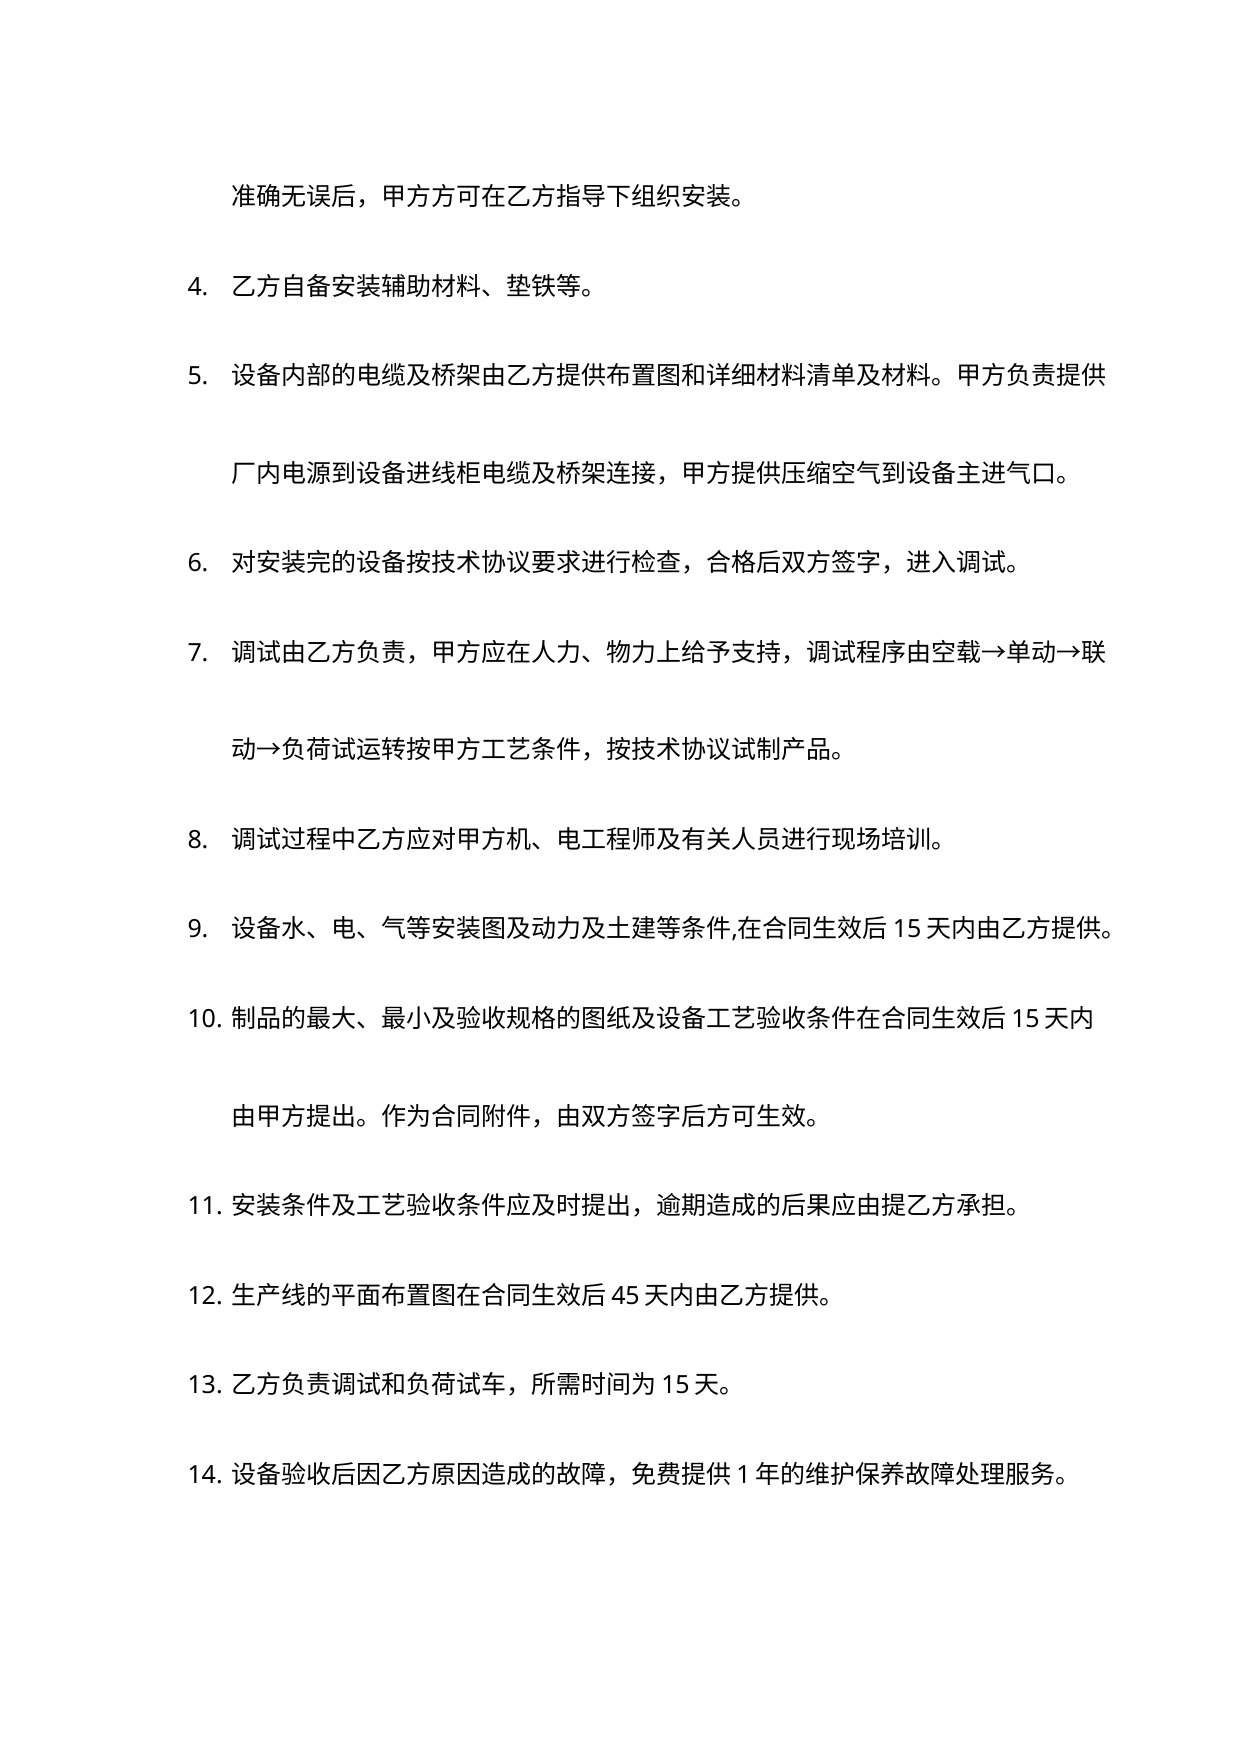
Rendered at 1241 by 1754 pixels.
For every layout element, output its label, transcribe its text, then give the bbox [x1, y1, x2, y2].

list 设备水、电、气等安装图及动力及土建等条件,在合同生效后15天内由乙方提供。 [187, 894, 1107, 959]
list 乙方自备安装辅助材料、垫铁等。 [187, 252, 1107, 317]
list 制品的最大、最小及验收规格的图纸及设备工艺验收条件在合同生效后15天内由甲方提出。作为合同附件，由双方签字后方可生效。 [187, 984, 1107, 1147]
list 调试过程中乙方应对甲方机、电工程师及有关人员进行现场培训。 [187, 805, 1107, 870]
list 调试由乙方负责，甲方应在人力、物力上给予支持，调试程序由空载→单动→联动→负荷试运转按甲方工艺条件，按技术协议试制产品。 [187, 618, 1107, 780]
list 对安装完的设备按技术协议要求进行检查，合格后双方签字，进入调试。 [187, 528, 1107, 593]
list 安装条件及工艺验收条件应及时提出，逾期造成的后果应由提乙方承担。 [187, 1171, 1107, 1236]
list 设备内部的电缆及桥架由乙方提供布置图和详细材料清单及材料。甲方负责提供厂内电源到设备进线柜电缆及桥架连接，甲方提供压缩空气到设备主进气口。 [187, 341, 1107, 504]
list 生产线的平面布置图在合同生效后45天内由乙方提供。 [187, 1261, 1107, 1326]
list 乙方负责调试和负荷试车，所需时间为15天。 [187, 1350, 1107, 1415]
list 设备验收后因乙方原因造成的故障，免费提供1年的维护保养故障处理服务。 [187, 1440, 1107, 1505]
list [187, 162, 1107, 227]
